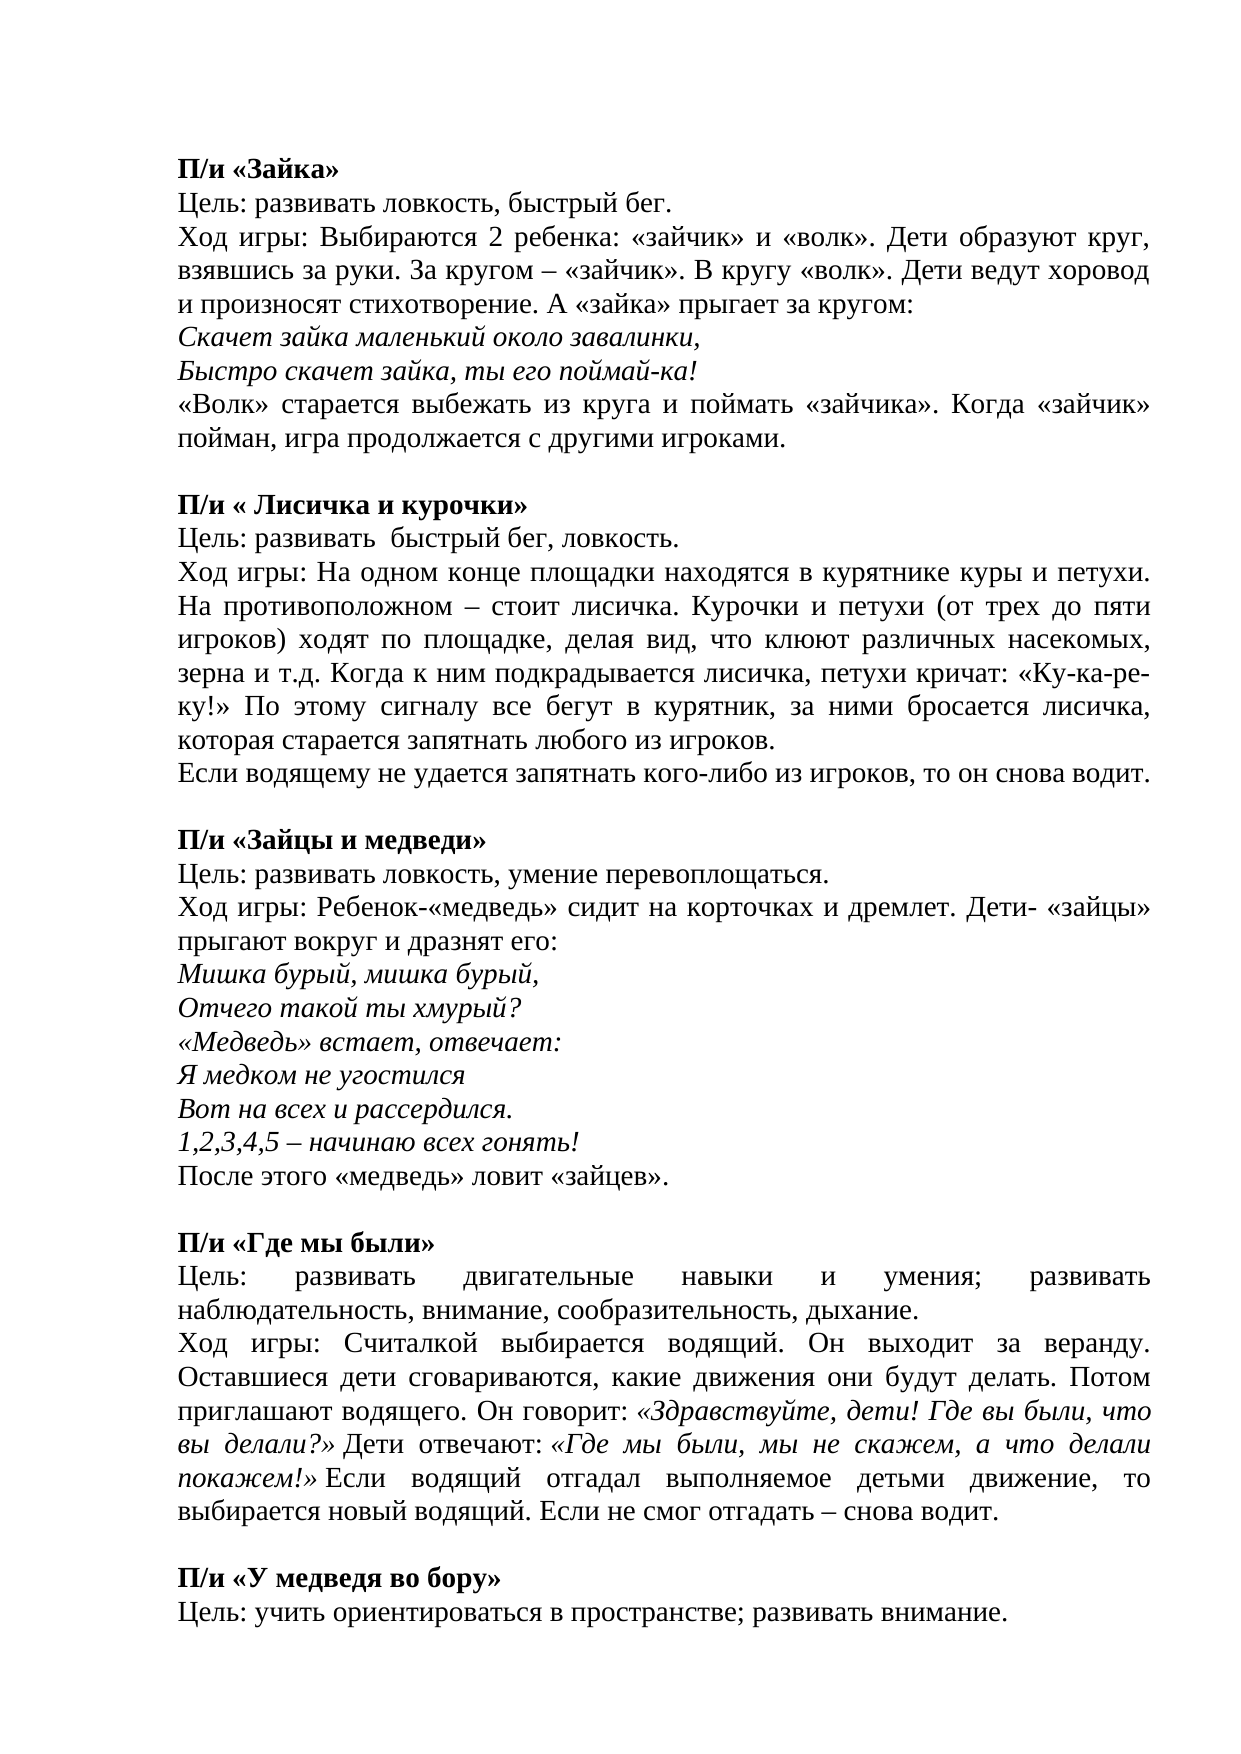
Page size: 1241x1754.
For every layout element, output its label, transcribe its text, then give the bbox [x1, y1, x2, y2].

text Ход игры: Выбираются 2 ребенка: «зайчик» и «волк». Дети образуют круг, взявшись за руки. За кругом – «зайчик». В кругу «волк». Дети ведут хоровод и произносят стихотворение. А «зайка» прыгает за кругом: [177, 219, 1152, 319]
text Цель: развивать быстрый бег, ловкость. [177, 521, 1152, 554]
text Цель: развивать ловкость, умение перевоплощаться. [177, 856, 1152, 889]
text «Медведь» встает, отвечает: [177, 1024, 1152, 1057]
text Быстро скачет зайка, ты его поймай-ка! [177, 353, 1152, 386]
text П/и « Лисичка и курочки» [177, 487, 1152, 521]
text Мишка бурый, мишка бурый, [177, 957, 1152, 990]
text Цель: развивать ловкость, быстрый бег. [177, 185, 1152, 219]
text Цель: учить ориентироваться в пространстве; развивать внимание. [177, 1594, 1152, 1627]
text Вот на всех и рассердился. [177, 1091, 1152, 1124]
text После этого «медведь» ловит «зайцев». [177, 1158, 1152, 1191]
text П/и «Зайка» [177, 152, 1152, 185]
text Я медком не угостился [177, 1057, 1152, 1091]
text П/и «Где мы были» [177, 1225, 1152, 1258]
text 1,2,3,4,5 – начинаю всех гонять! [177, 1124, 1152, 1158]
text Скачет зайка маленький около завалинки, [177, 319, 1152, 353]
text П/и «У медведя во бору» [177, 1560, 1152, 1594]
text Ход игры: На одном конце площадки находятся в курятнике куры и петухи. На противоположном – стоит лисичка. Курочки и петухи (от трех до пяти игроков) ходят по площадке, делая вид, что клюют различных насекомых, зерна и т.д. Когда к ним подкрадывается лисичка, петухи кричат: «Ку-ка-ре-ку!» По этому сигналу все бегут в курятник, за ними бросается лисичка, которая старается запятнать любого из игроков. [177, 554, 1152, 755]
text Цель: развивать двигательные навыки и умения; развивать наблюдательность, внимание, сообразительность, дыхание. [177, 1258, 1152, 1326]
text Ход игры: Считалкой выбирается водящий. Он выходит за веранду. Оставшиеся дети сговариваются, какие движения они будут делать. Потом приглашают водящего. Он говорит: «Здравствуйте, дети! Где вы были, что вы делали?» Дети отвечают: «Где мы были, мы не скажем, а что делали покажем!» Если водящий отгадал выполняемое детьми движение, то выбирается новый водящий. Если не смог отгадать – снова водит. [177, 1326, 1152, 1527]
text Если водящему не удается запятнать кого-либо из игроков, то он снова водит. [177, 755, 1152, 789]
text «Волк» старается выбежать из круга и поймать «зайчика». Когда «зайчик» пойман, игра продолжается с другими игроками. [177, 386, 1152, 453]
text Отчего такой ты хмурый? [177, 990, 1152, 1024]
text П/и «Зайцы и медведи» [177, 822, 1152, 856]
text Ход игры: Ребенок-«медведь» сидит на корточках и дремлет. Дети- «зайцы» прыгают вокруг и дразнят его: [177, 889, 1152, 957]
